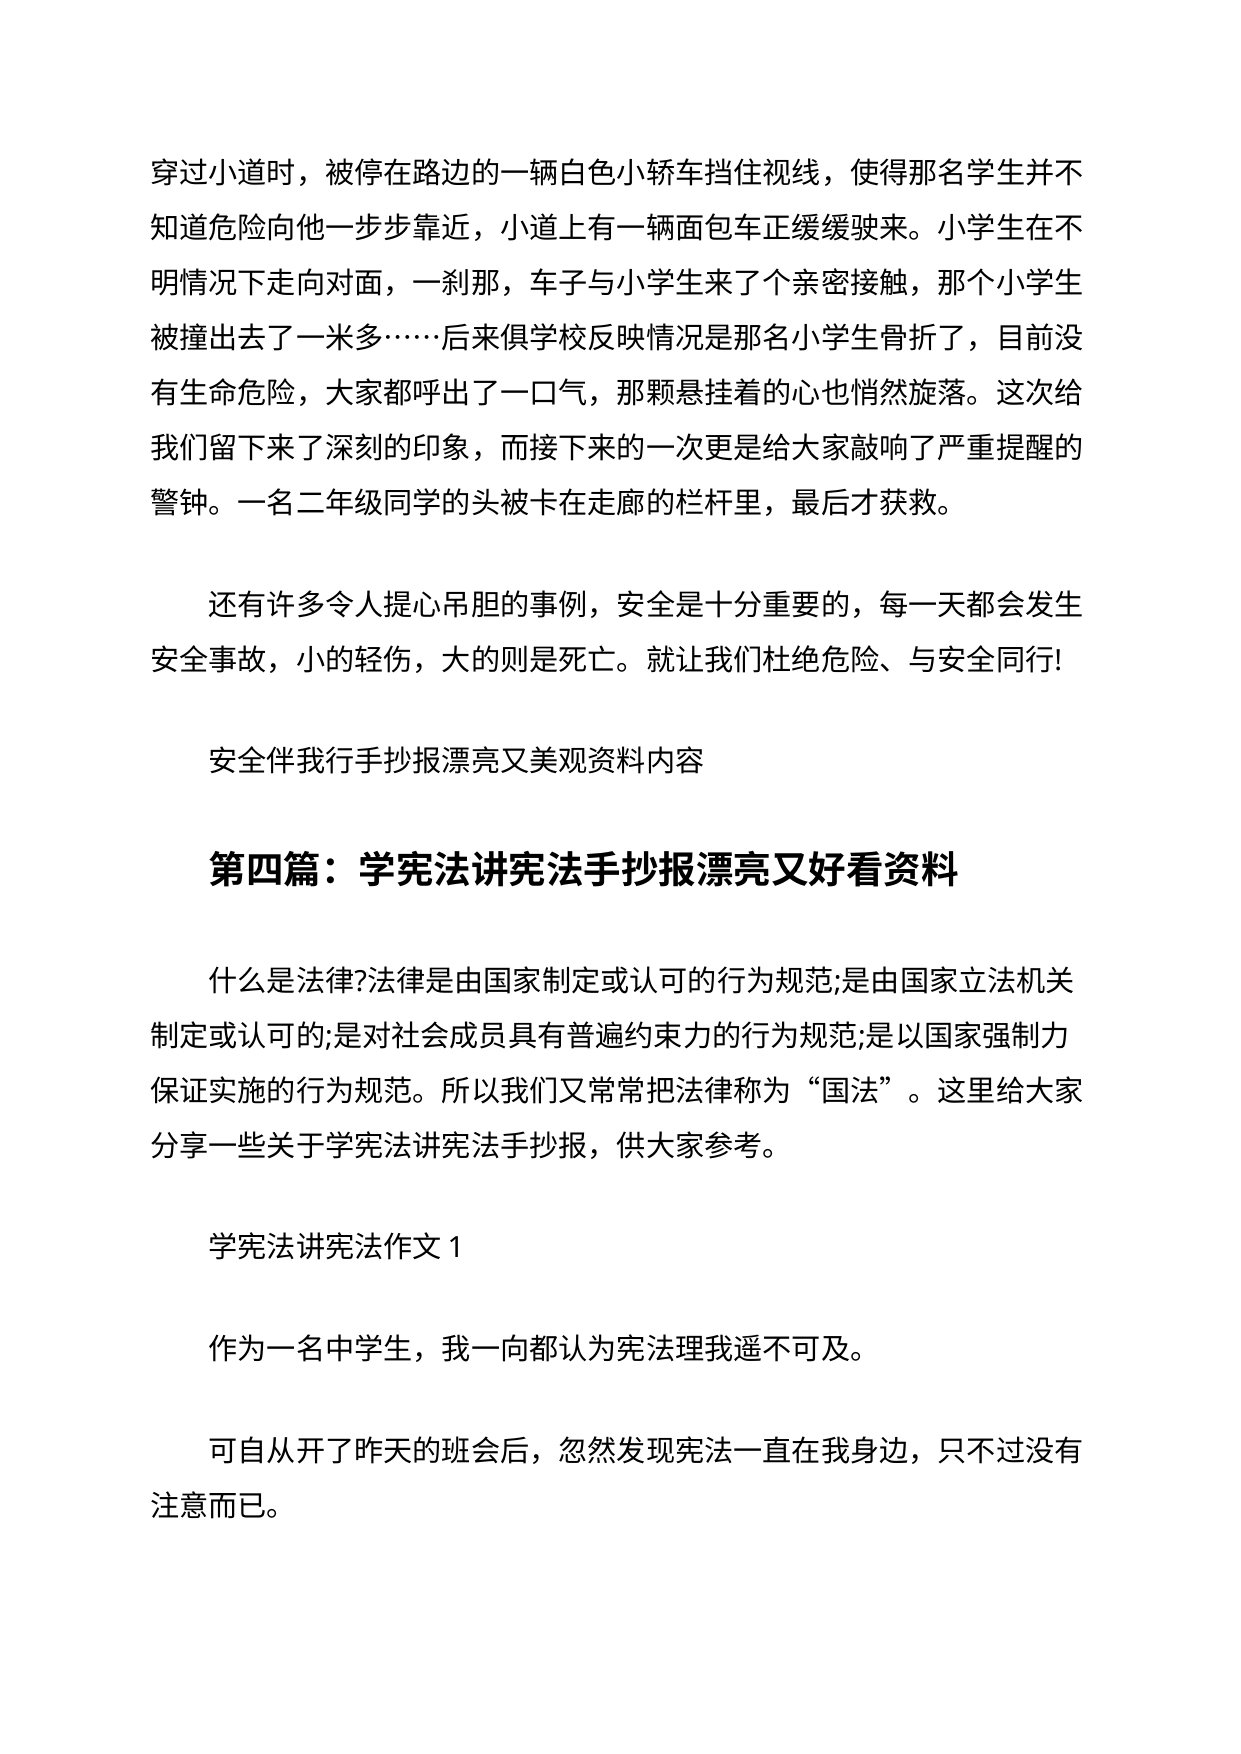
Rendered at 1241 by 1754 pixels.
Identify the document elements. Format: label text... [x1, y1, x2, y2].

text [150, 150, 1090, 522]
text 什么是法律?法律是由国家制定或认可的行为规范;是由国家立法机关制定或认可的;是对社会成员具有普遍约束力的行为规范;是以国家强制力保证实施的行为规范。所以我们又常常把法律称为“国法”。这里给大家分享一些关于学宪法讲宪法手抄报，供大家参考。 [150, 957, 1090, 1164]
text 学宪法讲宪法作文1 [150, 1224, 1090, 1266]
text 还有许多令人提心吊胆的事例，安全是十分重要的，每一天都会发生安全事故，小的轻伤，大的则是死亡。就让我们杜绝危险、与安全同行! [150, 581, 1090, 678]
text 可自从开了昨天的班会后，忽然发现宪法一直在我身边，只不过没有注意而已。 [150, 1428, 1090, 1525]
text 安全伴我行手抄报漂亮又美观资料内容 [150, 738, 1090, 780]
text 第四篇：学宪法讲宪法手抄报漂亮又好看资料 [150, 840, 1090, 894]
text 作为一名中学生，我一向都认为宪法理我遥不可及。 [150, 1326, 1090, 1368]
